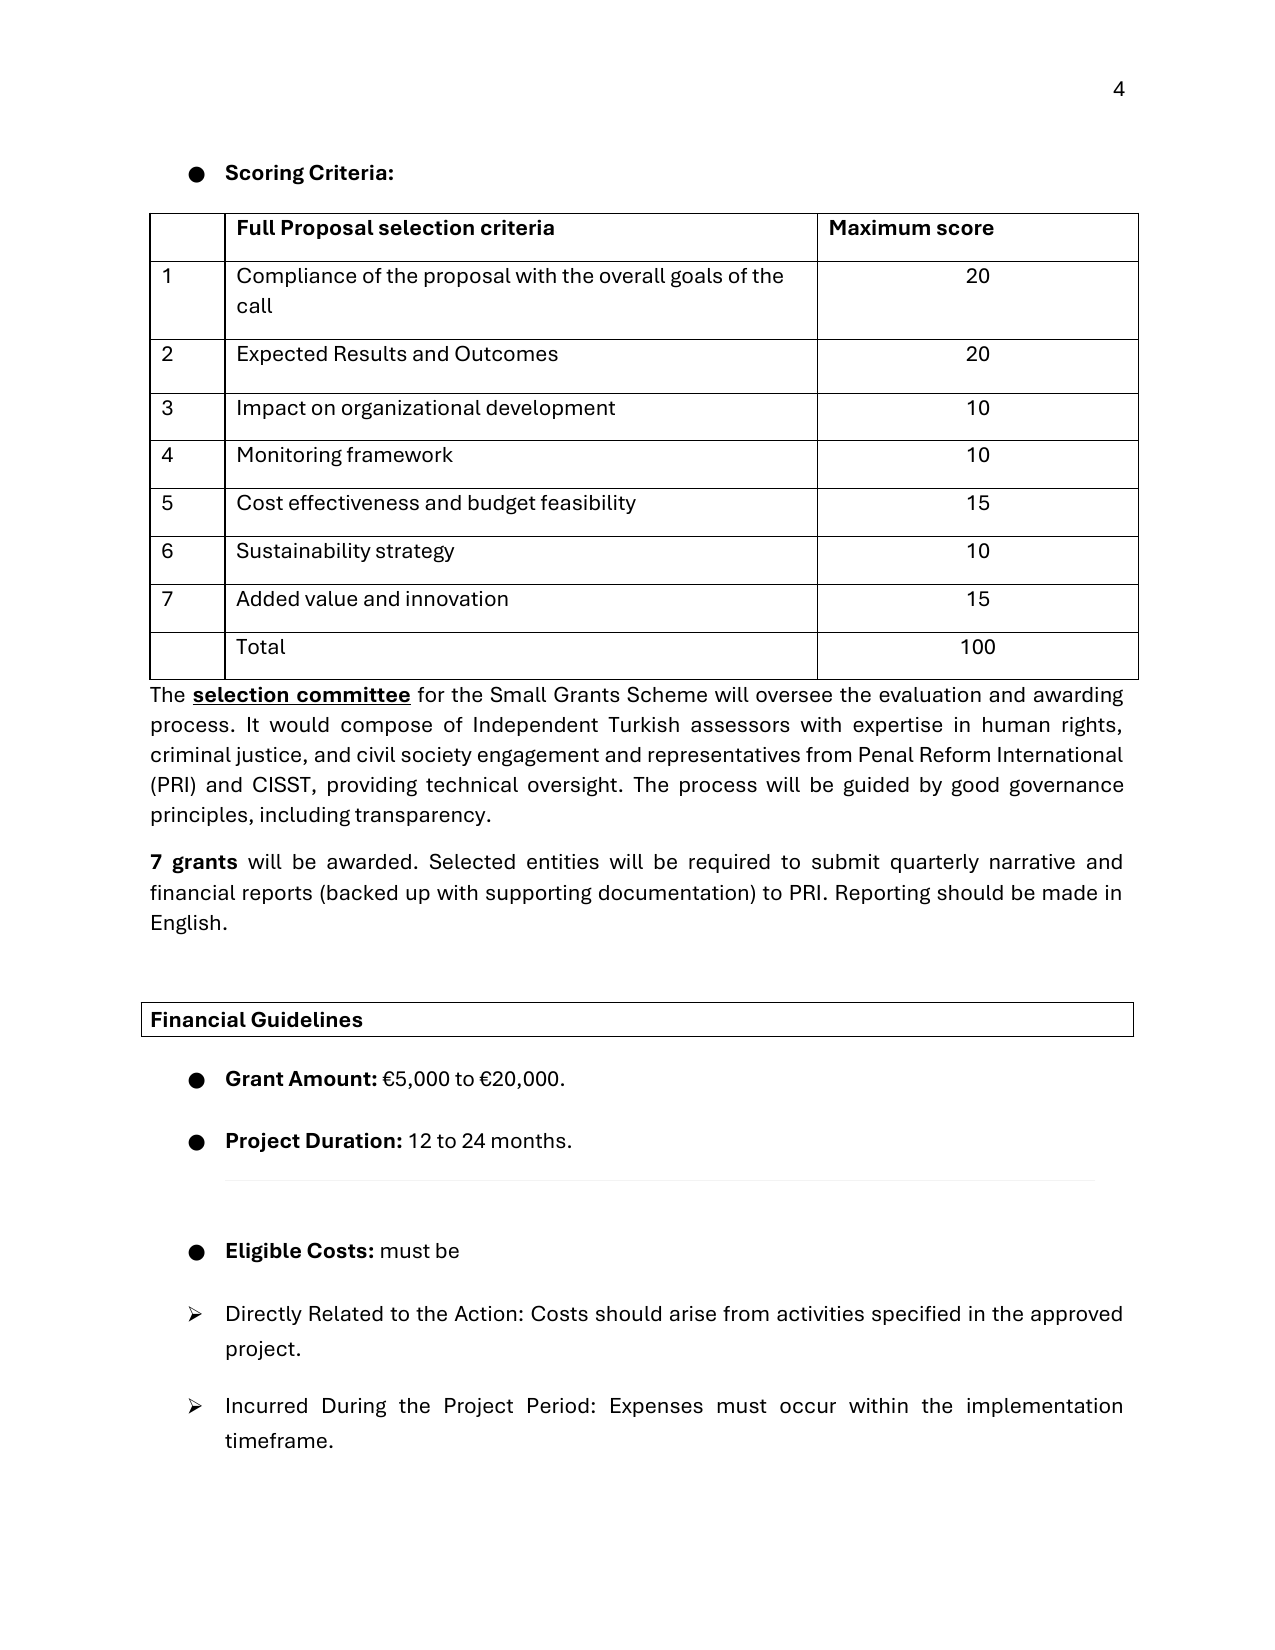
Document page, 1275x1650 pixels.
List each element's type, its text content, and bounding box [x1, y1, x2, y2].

table_cell 10 [818, 394, 1138, 440]
list Grant Amount: €5,000 to €20,000. [187, 1055, 1125, 1098]
list Incurred During the Project Period: Expenses must occur within the implementation timeframe. [187, 1382, 1125, 1455]
text Financial Guidelines [142, 1003, 1133, 1036]
table_cell Added value and innovation [226, 585, 817, 632]
table_cell Cost effectiveness and budget feasibility [226, 489, 817, 536]
text The selection committee for the Small Grants Scheme will oversee the evaluation and awarding process. It would compose of Independent Turkish assessors with expertise in human rights, criminal justice, and civil society engagement and representatives from Penal Reform International (PRI) and CISST, providing technical oversight. The process will be guided by good governance principles, including transparency. [150, 680, 1125, 829]
table_cell 2 [151, 340, 224, 392]
table_cell 100 [818, 633, 1138, 679]
table_cell Impact on organizational development [226, 394, 817, 440]
table_cell 20 [818, 340, 1138, 392]
table_cell 3 [151, 394, 224, 440]
table_cell 10 [818, 537, 1138, 584]
table_cell 10 [818, 441, 1138, 488]
list Project Duration: 12 to 24 months. [187, 1118, 1125, 1161]
text 7 grants will be awarded. Selected entities will be required to submit quarterly narrative and financial reports (backed up with supporting documentation) to PRI. Reporting should be made in English. [150, 848, 1125, 937]
table_cell 5 [151, 489, 224, 536]
table_cell Sustainability strategy [226, 537, 817, 584]
table_cell Monitoring framework [226, 441, 817, 488]
table_cell Compliance of the proposal with the overall goals of the call [226, 262, 817, 338]
table_cell 1 [151, 262, 224, 338]
list Directly Related to the Action: Costs should arise from activities specified in the approved project. [187, 1290, 1125, 1363]
table_header Maximum score [818, 214, 1138, 261]
table_header [151, 214, 224, 261]
table_cell 4 [151, 441, 224, 488]
table_cell Total [226, 633, 817, 679]
table_cell 15 [818, 585, 1138, 632]
table_header Full Proposal selection criteria [226, 214, 817, 261]
table_cell [151, 633, 224, 679]
table_cell Expected Results and Outcomes [226, 340, 817, 392]
list Scoring Criteria: [187, 150, 1125, 193]
table_cell 7 [151, 585, 224, 632]
table_cell 20 [818, 262, 1138, 338]
table_cell 6 [151, 537, 224, 584]
table_cell 15 [818, 489, 1138, 536]
list Eligible Costs: must be [187, 1228, 1125, 1270]
